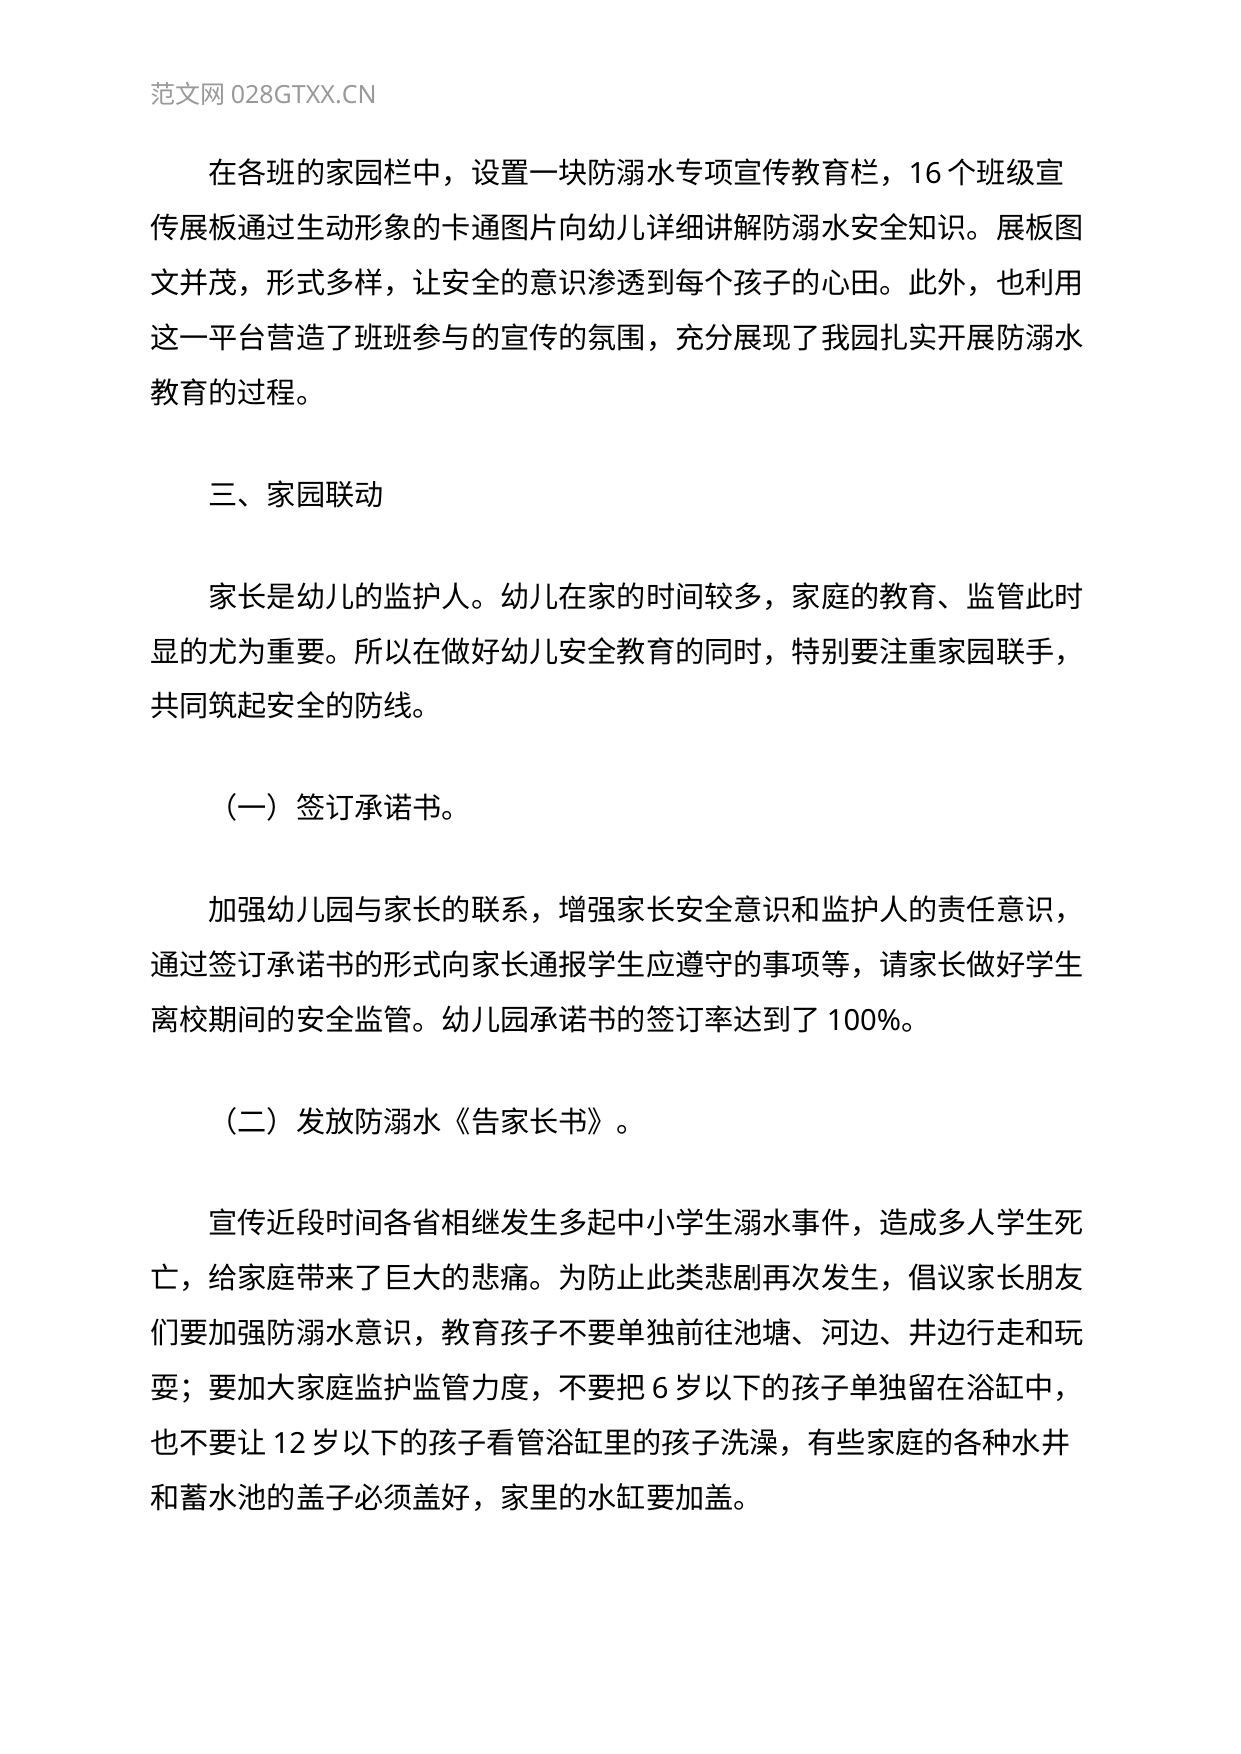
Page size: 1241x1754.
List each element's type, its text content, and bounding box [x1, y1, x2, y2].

text 家长是幼儿的监护人。幼儿在家的时间较多，家庭的教育、监管此时显的尤为重要。所以在做好幼儿安全教育的同时，特别要注重家园联手，共同筑起安全的防线。 [150, 573, 1090, 725]
text 加强幼儿园与家长的联系，增强家长安全意识和监护人的责任意识，通过签订承诺书的形式向家长通报学生应遵守的事项等，请家长做好学生离校期间的安全监管。幼儿园承诺书的签订率达到了100%。 [150, 887, 1090, 1039]
text 宣传近段时间各省相继发生多起中小学生溺水事件，造成多人学生死亡，给家庭带来了巨大的悲痛。为防止此类悲剧再次发生，倡议家长朋友们要加强防溺水意识，教育孩子不要单独前往池塘、河边、井边行走和玩耍；要加大家庭监护监管力度，不要把6岁以下的孩子单独留在浴缸中，也不要让12岁以下的孩子看管浴缸里的孩子洗澡，有些家庭的各种水井和蓄水池的盖子必须盖好，家里的水缸要加盖。 [150, 1200, 1090, 1517]
text 在各班的家园栏中，设置一块防溺水专项宣传教育栏，16个班级宣传展板通过生动形象的卡通图片向幼儿详细讲解防溺水安全知识。展板图文并茂，形式多样，让安全的意识渗透到每个孩子的心田。此外，也利用这一平台营造了班班参与的宣传的氛围，充分展现了我园扎实开展防溺水教育的过程。 [150, 150, 1090, 412]
text 三、家园联动 [150, 471, 1090, 514]
text （二）发放防溺水《告家长书》。 [150, 1098, 1090, 1141]
text （一）签订承诺书。 [150, 785, 1090, 827]
